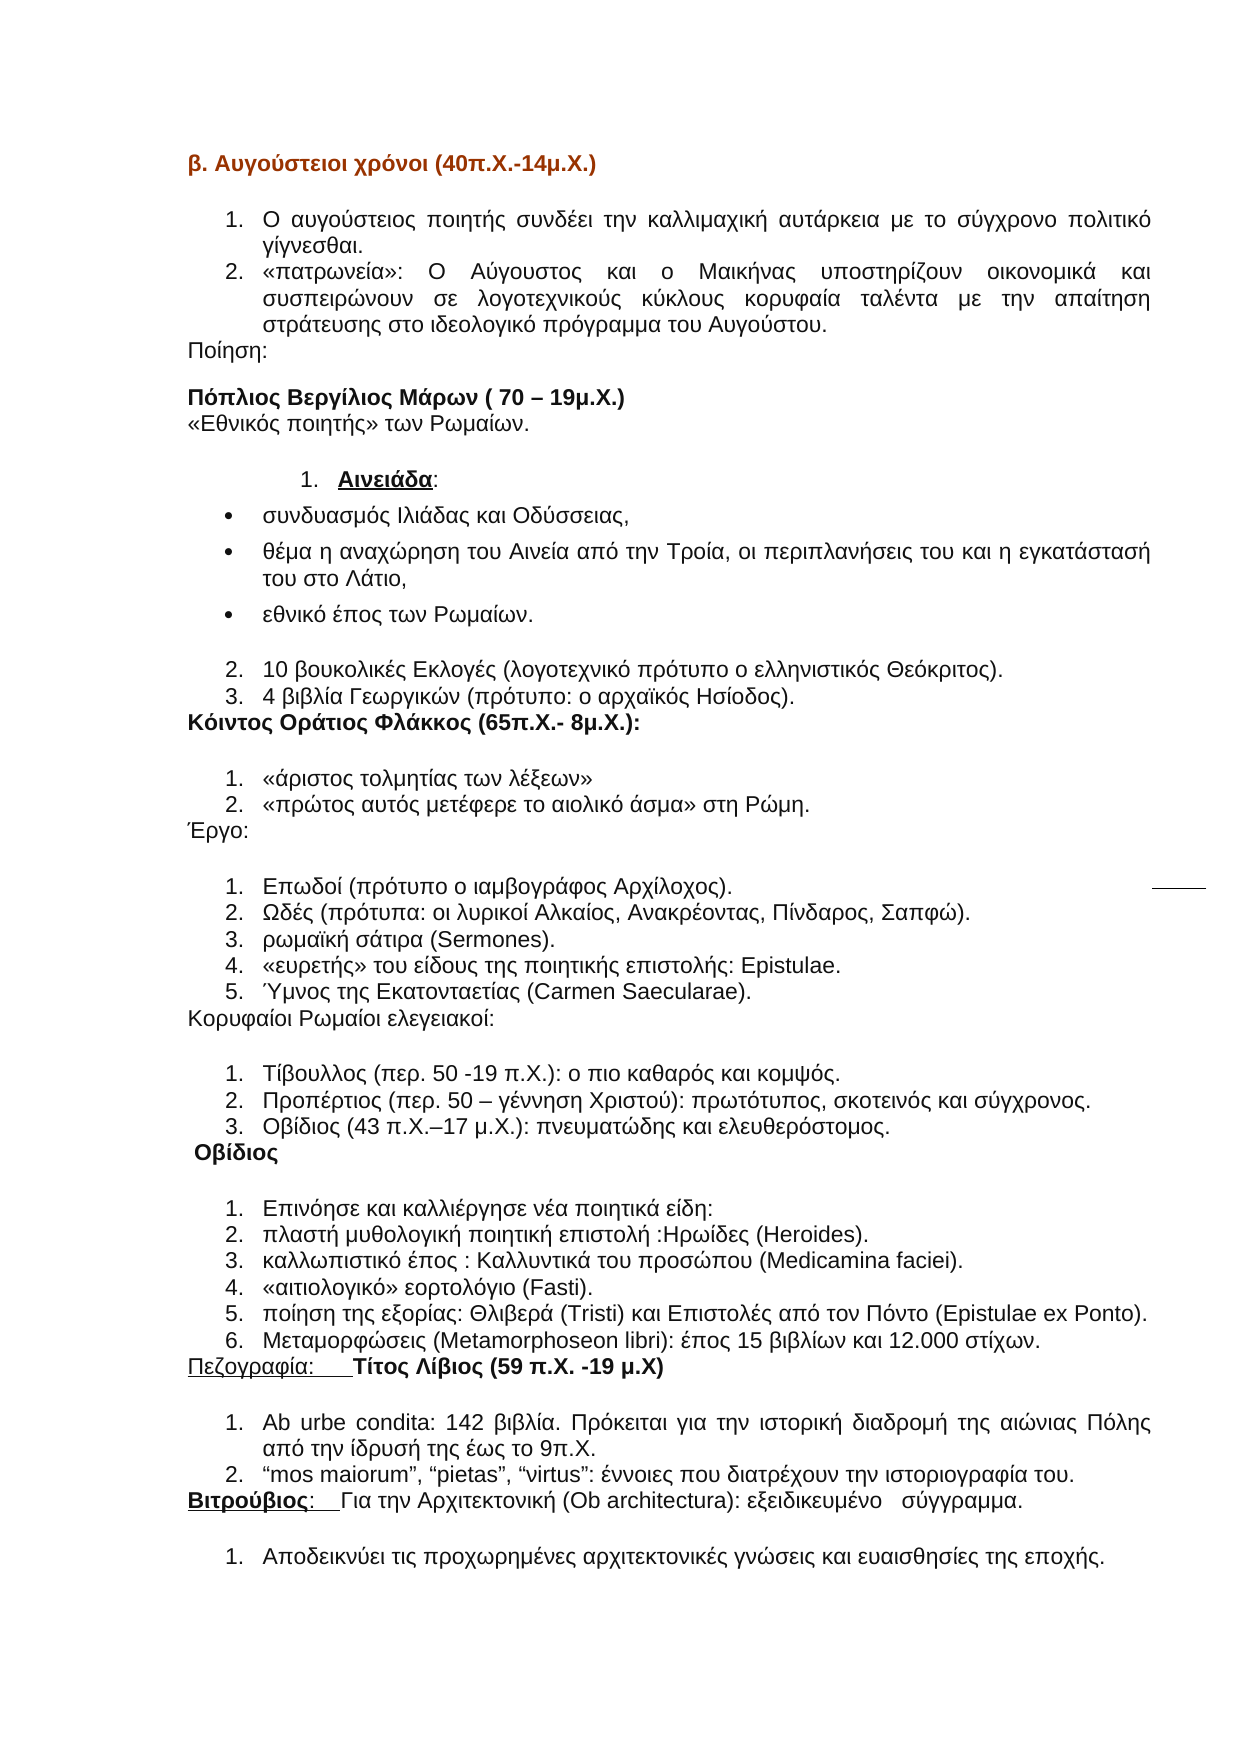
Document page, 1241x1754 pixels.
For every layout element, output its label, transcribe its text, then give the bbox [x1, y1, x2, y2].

list «αιτιολογικό» εορτολόγιo (Fasti). [225, 1274, 1152, 1300]
list εθνικό έπος των Ρωμαίων. [225, 601, 1152, 627]
list ποίηση της εξορίας: Θλιβερά (Tristi) και Επιστολές από τον Πόντο (Εpistulae ex Ponto). [225, 1300, 1152, 1327]
list Αινειάδα: [300, 466, 1152, 492]
list θέμα η αναχώρηση του Αινεία από την Τροία, οι περιπλανήσεις του και η εγκατάστασή του στο Λάτιο, [225, 538, 1152, 591]
list Προπέρτιος (περ. 50 – γέννηση Χριστού): πρωτότυπος, σκοτεινός και σύγχρονος. [225, 1087, 1152, 1113]
text Πεζογραφία: Τίτος Λίβιος (59 π.Χ. -19 μ.Χ) [187, 1353, 1152, 1379]
list «ευρετής» του είδους της ποιητικής επιστολής: Εpistulae. [225, 952, 1152, 978]
list Ο αυγούστειος ποιητής συνδέει την καλλιμαχική αυτάρκεια με το σύγχρονο πολιτικό γίγνεσθαι. [225, 206, 1152, 258]
list Μεταμορφώσεις (Metamorphoseon libri): έπος 15 βιβλίων και 12.000 στίχων. [225, 1327, 1152, 1353]
list ρωμαϊκή σάτιρα (Sermones). [225, 926, 1152, 952]
text Κορυφαίοι Ρωμαίοι ελεγειακοί: [187, 1005, 1152, 1031]
list συνδυασμός Ιλιάδας και Οδύσσειας, [225, 502, 1152, 528]
list Ωδές (πρότυπα: οι λυρικοί Αλκαίος, Ανακρέοντας, Πίνδαρος, Σαπφώ). [225, 899, 1152, 926]
list «άριστος τολμητίας των λέξεων» [225, 765, 1152, 791]
list 4 βιβλία Γεωργικών (πρότυπο: ο αρχαϊκός Ησίοδος). [225, 683, 1152, 709]
text Πόπλιος Βεργίλιος Μάρων ( 70 – 19μ.Χ.) [187, 384, 1152, 410]
list Αb urbe condita: 142 βιβλία. Πρόκειται για την ιστορική διαδρομή της αιώνιας Πόλης από την ίδρυσή της έως το 9π.Χ. [225, 1408, 1152, 1461]
list «πατρωνεία»: Ο Αύγουστος και ο Μαικήνας υποστηρίζουν οικονομικά και συσπειρώνουν σε λογοτεχνικούς κύκλους κορυφαία ταλέντα με την απαίτηση στράτευσης στο ιδεολογικό πρόγραμμα του Αυγούστου. [225, 258, 1152, 337]
list Επινόησε και καλλιέργησε νέα ποιητικά είδη: [225, 1195, 1152, 1221]
list «πρώτος αυτός μετέφερε το αιολικό άσμα» στη Ρώμη. [225, 791, 1152, 817]
text Έργο: [187, 817, 1152, 844]
text Οβίδιος [187, 1139, 1152, 1166]
text «Εθνικός ποιητής» των Ρωμαίων. [187, 410, 1152, 436]
text Βιτρούβιος: Για την Αρχιτεκτονική (Οb architectura): εξειδικευμένο σύγγραμμα. [187, 1487, 1152, 1514]
text Κόιντος Οράτιος Φλάκκος (65π.Χ.- 8μ.Χ.): [187, 709, 1152, 736]
list “mos maiorum”, “pietas”, “νirtus”: έννοιες που διατρέχουν την ιστοριογραφία του. [225, 1461, 1152, 1487]
text β. Αυγούστειοι χρόνοι (40π.Χ.-14μ.Χ.) [187, 150, 1152, 176]
list Οβίδιος (43 π.Χ.–17 μ.Χ.): πνευματώδης και ελευθερόστομος. [225, 1113, 1152, 1139]
list πλαστή μυθολογική ποιητική επιστολή :Ηρωίδες (Ηeroides). [225, 1221, 1152, 1247]
list καλλωπιστικό έπος : Καλλυντικά του προσώπου (Μedicamina faciei). [225, 1247, 1152, 1274]
text Ποίηση: [187, 337, 1152, 364]
list Ύμνος της Εκατονταετίας (Carmen Saecularae). [225, 978, 1152, 1005]
list Τίβουλλος (περ. 50 -19 π.Χ.): ο πιο καθαρός και κομψός. [225, 1060, 1152, 1087]
list Αποδεικνύει τις προχωρημένες αρχιτεκτονικές γνώσεις και ευαισθησίες της εποχής. [225, 1543, 1152, 1569]
list 10 βουκολικές Εκλογές (λογοτεχνικό πρότυπο ο ελληνιστικός Θεόκριτος). [225, 656, 1152, 683]
list Επωδοί (πρότυπο ο ιαμβογράφος Αρχίλοχος). [225, 873, 1152, 899]
